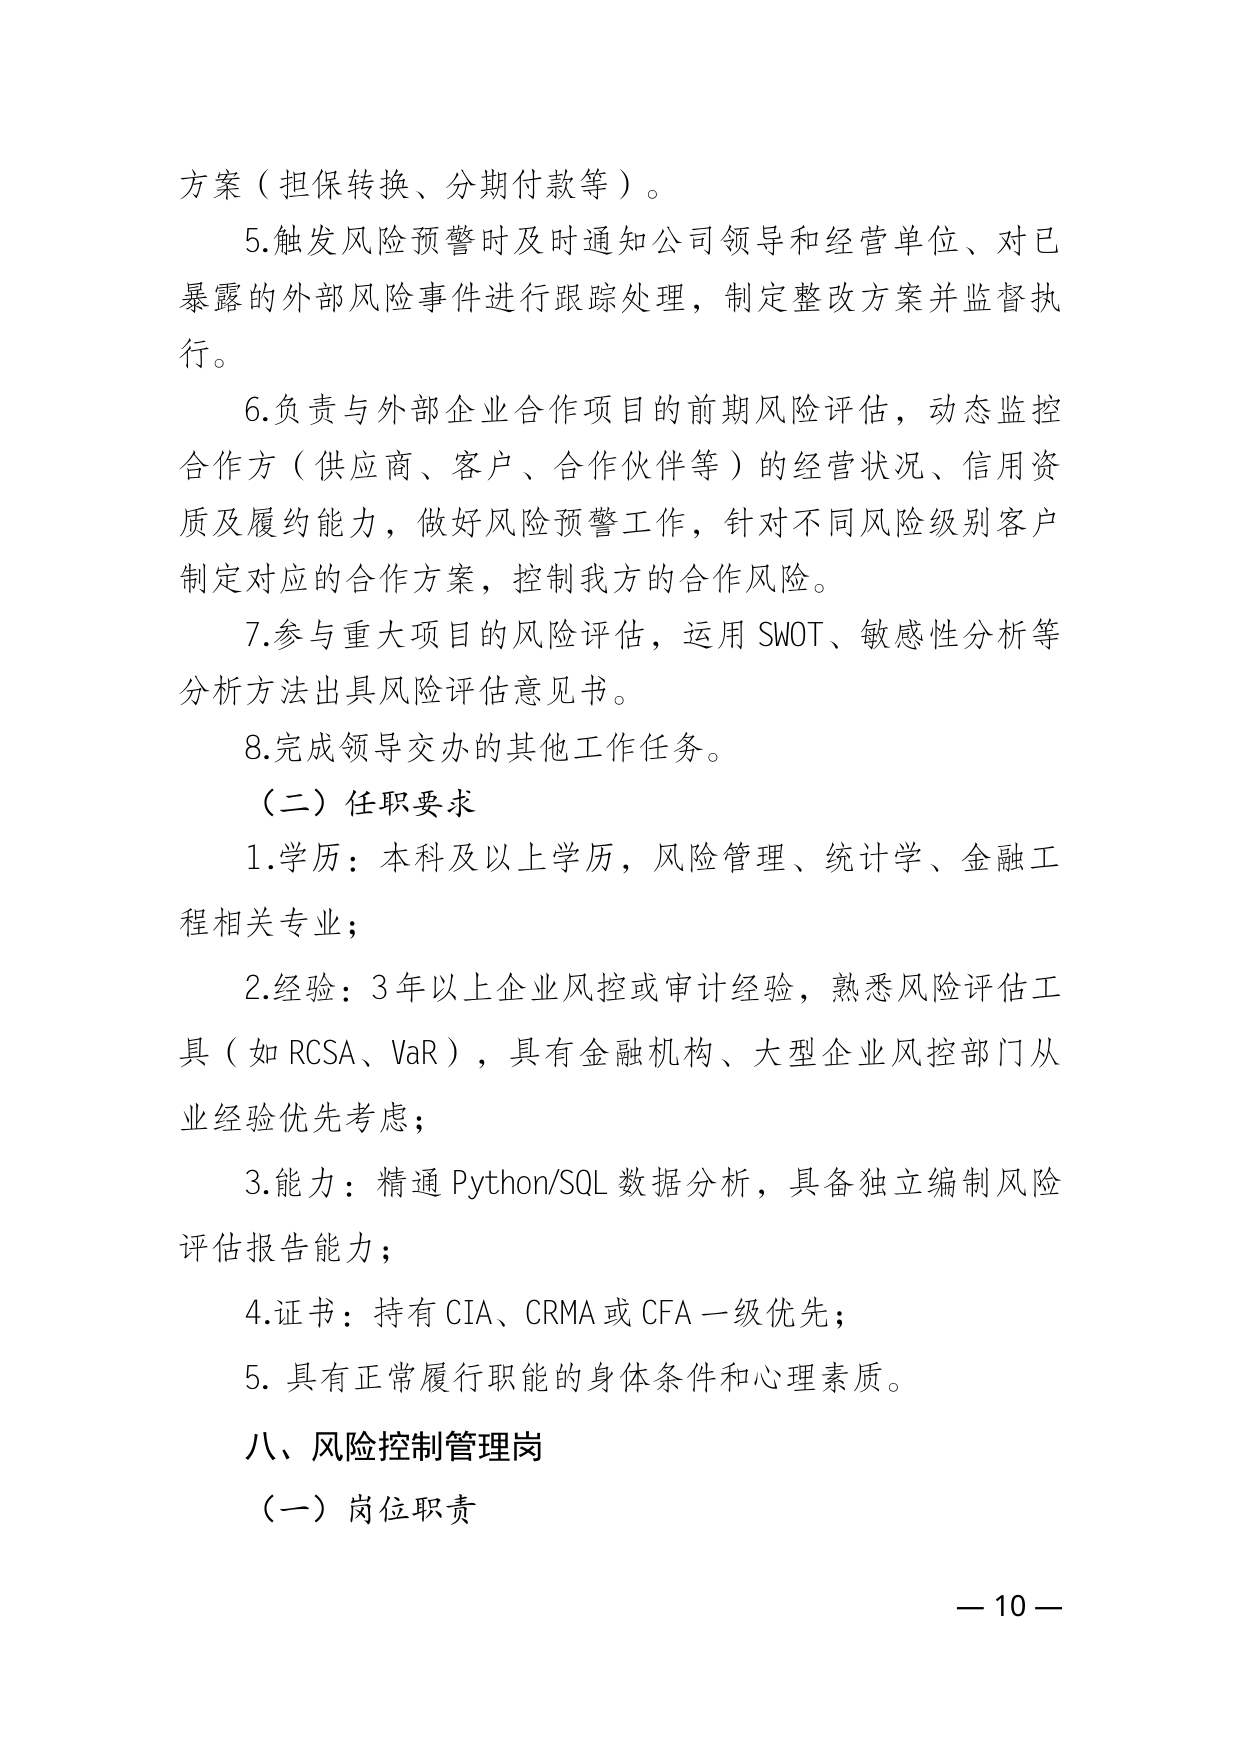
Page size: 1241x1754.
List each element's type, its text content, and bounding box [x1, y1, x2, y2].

text 7.参与重大项目的风险评估，运用SWOT、敏感性分析等分析方法出具风险评估意见书。 [177, 602, 1063, 714]
text 3.能力：精通Python/SQL数据分析，具备独立编制风险评估报告能力； [177, 1152, 1063, 1282]
text 4.证书：持有CIA、CRMA或CFA一级优先； [177, 1282, 1063, 1347]
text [177, 152, 1063, 208]
text 6.负责与外部企业合作项目的前期风险评估，动态监控合作方（供应商、客户、合作伙伴等）的经营状况、信用资质及履约能力，做好风险预警工作，针对不同风险级别客户制定对应的合作方案，控制我方的合作风险。 [177, 377, 1063, 602]
text 八、风险控制管理岗 [177, 1412, 1063, 1477]
text （二）任职要求 [177, 770, 1063, 827]
text 5.触发风险预警时及时通知公司领导和经营单位、对已暴露的外部风险事件进行跟踪处理，制定整改方案并监督执行。 [177, 208, 1063, 377]
text 2.经验：3年以上企业风控或审计经验，熟悉风险评估工具（如RCSA、VaR），具有金融机构、大型企业风控部门从业经验优先考虑； [177, 957, 1063, 1152]
text 8.完成领导交办的其他工作任务。 [177, 714, 1063, 770]
text 1.学历：本科及以上学历，风险管理、统计学、金融工程相关专业； [177, 827, 1063, 957]
text 5. 具有正常履行职能的身体条件和心理素质。 [177, 1347, 1063, 1412]
text （一）岗位职责 [177, 1477, 1063, 1533]
